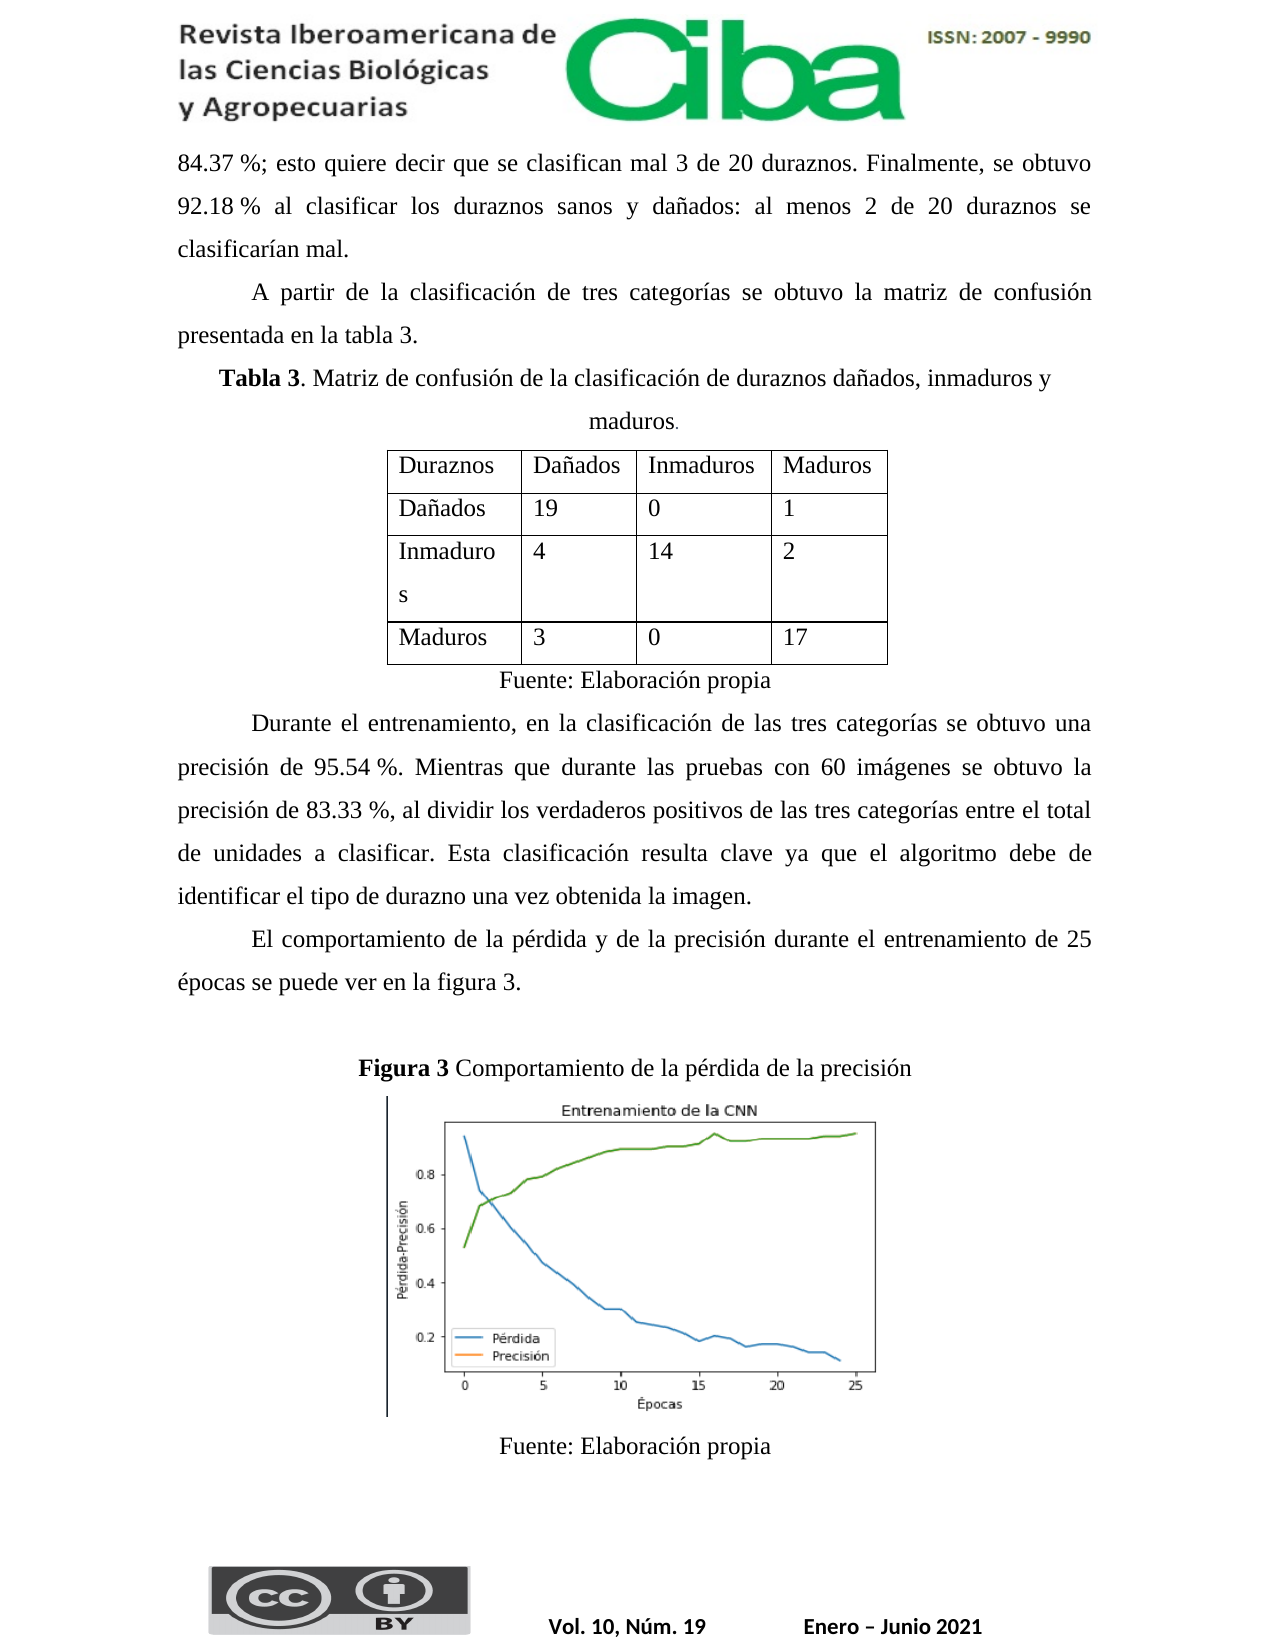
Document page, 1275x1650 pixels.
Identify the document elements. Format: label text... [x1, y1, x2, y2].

table_cell 1 [772, 494, 887, 535]
table_cell 0 [637, 623, 771, 664]
table_cell 4 [522, 536, 636, 621]
table_cell 3 [522, 623, 636, 664]
table_header Duraznos [388, 451, 521, 492]
table_cell 19 [522, 494, 636, 535]
table_header Maduros [772, 451, 887, 492]
table_cell Inmaduros [388, 536, 521, 621]
text Fuente: Elaboración propia [177, 665, 1093, 694]
text A partir de la clasificación de tres categorías se obtuvo la matriz de confusión presentada en la tabla 3. [177, 277, 1093, 349]
picture [386, 1096, 884, 1417]
text El comportamiento de la pérdida y de la precisión durante el entrenamiento de 25 épocas se puede ver en la figura 3. [177, 924, 1093, 996]
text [177, 148, 1093, 263]
text Fuente: Elaboración propia [177, 1431, 1093, 1459]
table_header Dañados [522, 451, 636, 492]
table_cell Maduros [388, 623, 521, 664]
table_cell 17 [772, 623, 887, 664]
table_cell 0 [637, 494, 771, 535]
text Durante el entrenamiento, en la clasificación de las tres categorías se obtuvo una precisión de 95.54 %. Mientras que durante las pruebas con 60 imágenes se obtuvo la precisión de 83.33 %, al dividir los verdaderos positivos de las tres categorías entre el total de unidades a clasificar. Esta clasificación resulta clave ya que el algoritmo debe de identificar el tipo de durazno una vez obtenida la imagen. [177, 708, 1093, 910]
table_cell Dañados [388, 494, 521, 535]
text Tabla 3. Matriz de confusión de la clasificación de duraznos dañados, inmaduros y maduros. [177, 363, 1093, 435]
picture [208, 1566, 471, 1635]
picture [177, 14, 1098, 126]
table_cell 14 [637, 536, 771, 621]
table_cell 2 [772, 536, 887, 621]
text Figura 3 Comportamiento de la pérdida de la precisión [177, 1053, 1093, 1082]
table_header Inmaduros [637, 451, 771, 492]
